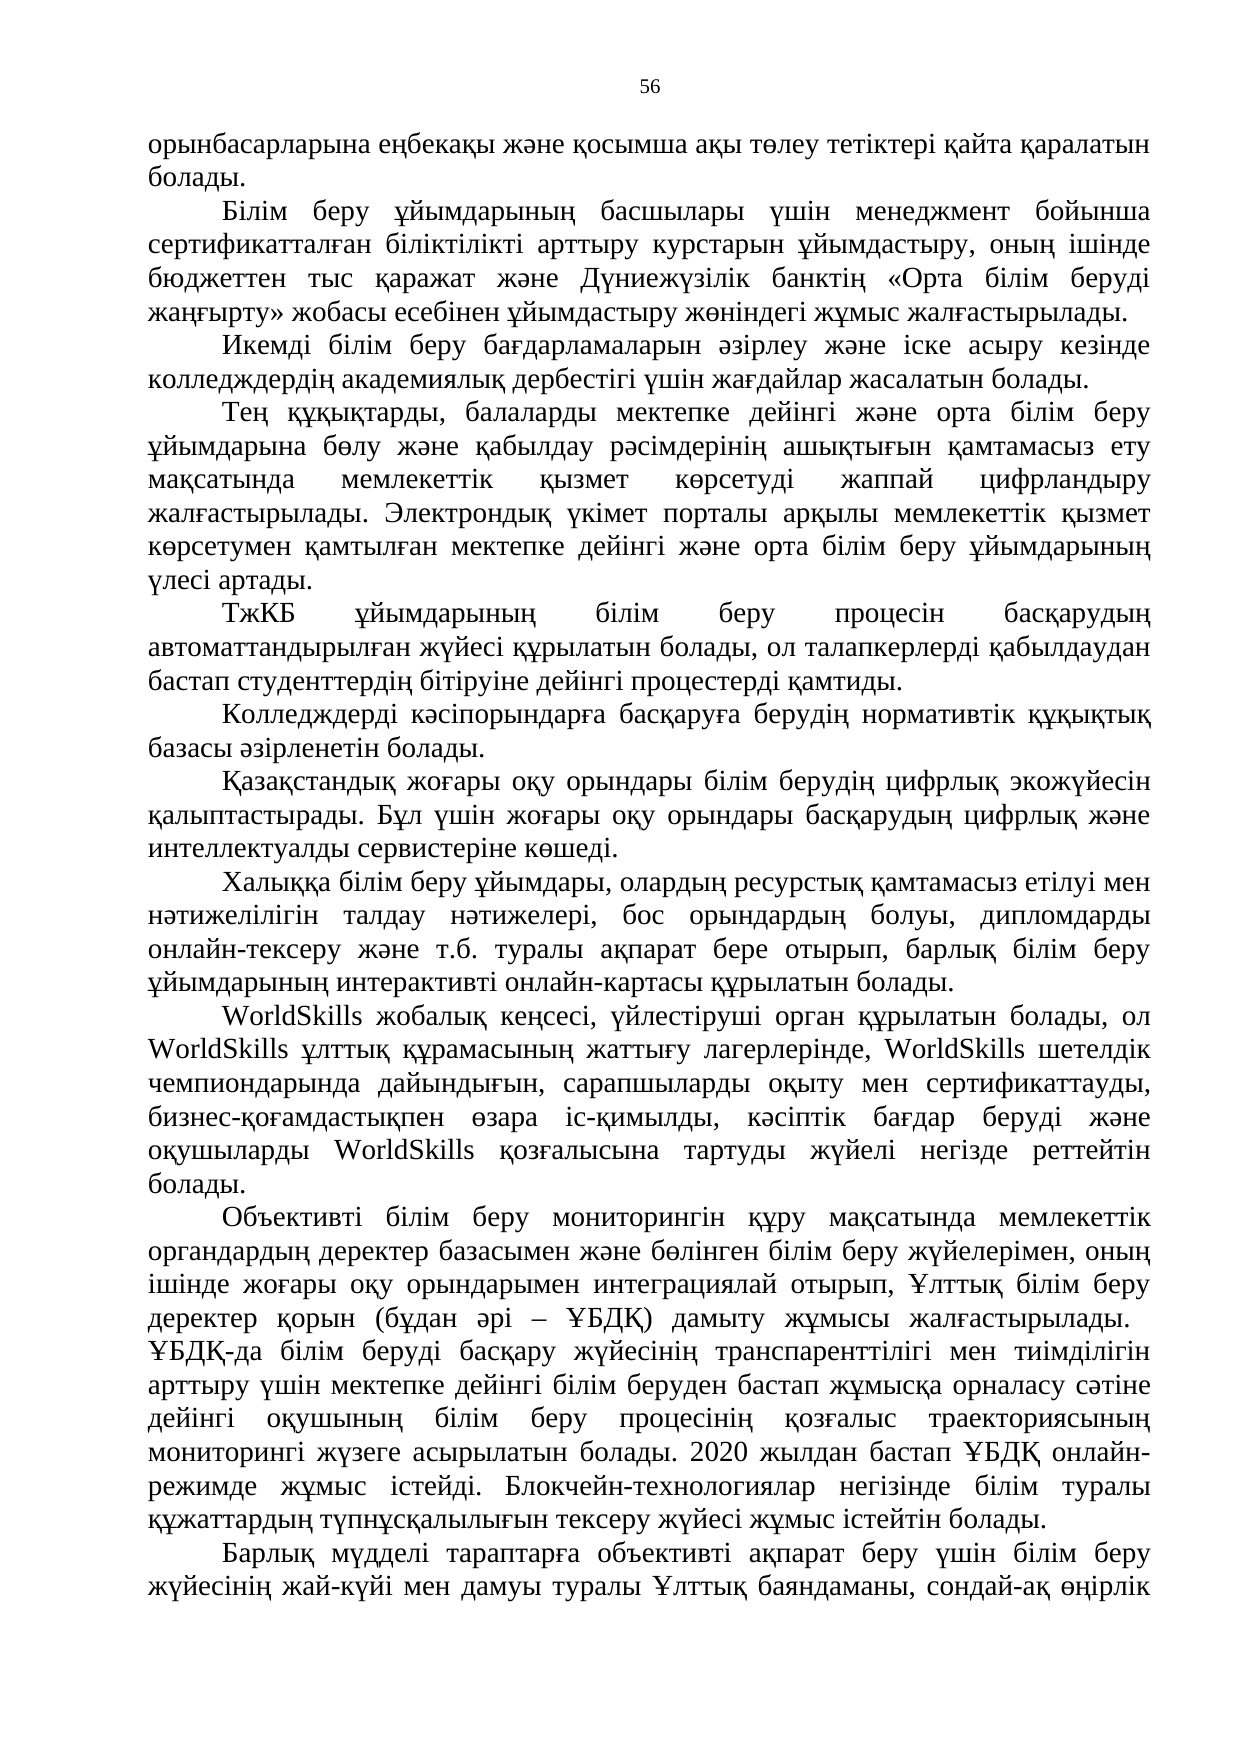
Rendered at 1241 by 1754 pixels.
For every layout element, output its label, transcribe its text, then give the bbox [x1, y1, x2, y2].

text Колледждерді кәсіпорындарға басқаруға берудің нормативтік құқықтық базасы әзірленетін болады. [148, 696, 1152, 763]
text Білім беру ұйымдарының басшылары үшін менеджмент бойынша сертификатталған біліктілікті арттыру курстарын ұйымдастыру, оның ішінде бюджеттен тыс қаражат және Дүниежүзілік банктің «Орта білім беруді жаңғырту» жобасы есебінен ұйымдастыру жөніндегі жұмыс жалғастырылады. [148, 193, 1152, 327]
text Қазақстандық жоғары оқу орындары білім берудің цифрлық экожүйесін қалыптастырады. Бұл үшін жоғары оқу орындары басқарудың цифрлық және интеллектуалды сервистеріне көшеді. [148, 763, 1152, 864]
text Халыққа білім беру ұйымдары, олардың ресурстық қамтамасыз етілуі мен нәтижелілігін талдау нәтижелері, бос орындардың болуы, дипломдарды онлайн-тексеру және т.б. туралы ақпарат бере отырып, барлық білім беру ұйымдарының интерактивті онлайн-картасы құрылатын болады. [148, 864, 1152, 998]
text ТжКБ ұйымдарының білім беру процесін басқарудың автоматтандырылған жүйесі құрылатын болады, ол талапкерлерді қабылдаудан бастап студенттердің бітіруіне дейінгі процестерді қамтиды. [148, 596, 1152, 696]
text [148, 1535, 1152, 1602]
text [148, 126, 1152, 193]
text Объективті білім беру мониторингін құру мақсатында мемлекеттік органдардың деректер базасымен және бөлінген білім беру жүйелерімен, оның ішінде жоғары оқу орындарымен интеграциялай отырып, Ұлттық білім беру деректер қорын (бұдан әрі – ҰБДҚ) дамыту жұмысы жалғастырылады. ҰБДҚ-да білім беруді басқару жүйесінің транспаренттілігі мен тиімділігін арттыру үшін мектепке дейінгі білім беруден бастап жұмысқа орналасу сәтіне дейінгі оқушының білім беру процесінің қозғалыс траекториясының мониторингі жүзеге асырылатын болады. 2020 жылдан бастап ҰБДҚ онлайн-режимде жұмыс істейді. Блокчейн-технологиялар негізінде білім туралы құжаттардың түпнұсқалылығын тексеру жүйесі жұмыс істейтін болады. [148, 1199, 1152, 1535]
text Икемді білім беру бағдарламаларын әзірлеу және іске асыру кезінде колледждердің академиялық дербестігі үшін жағдайлар жасалатын болады. [148, 327, 1152, 394]
text Тең құқықтарды, балаларды мектепке дейінгі және орта білім беру ұйымдарына бөлу және қабылдау рәсімдерінің ашықтығын қамтамасыз ету мақсатында мемлекеттік қызмет көрсетуді жаппай цифрландыру жалғастырылады. Электрондық үкімет порталы арқылы мемлекеттік қызмет көрсетумен қамтылған мектепке дейінгі және орта білім беру ұйымдарының үлесі артады. [148, 394, 1152, 596]
text WorldSkills жобалық кеңсесі, үйлестіруші орган құрылатын болады, ол WorldSkills ұлттық құрамасының жаттығу лагерлерінде, WorldSkills шетелдік чемпиондарында дайындығын, сарапшыларды оқыту мен сертификаттауды, бизнес-қоғамдастықпен өзара іс-қимылды, кәсіптік бағдар беруді және оқушыларды WorldSkills қозғалысына тартуды жүйелі негізде реттейтін болады. [148, 998, 1152, 1199]
